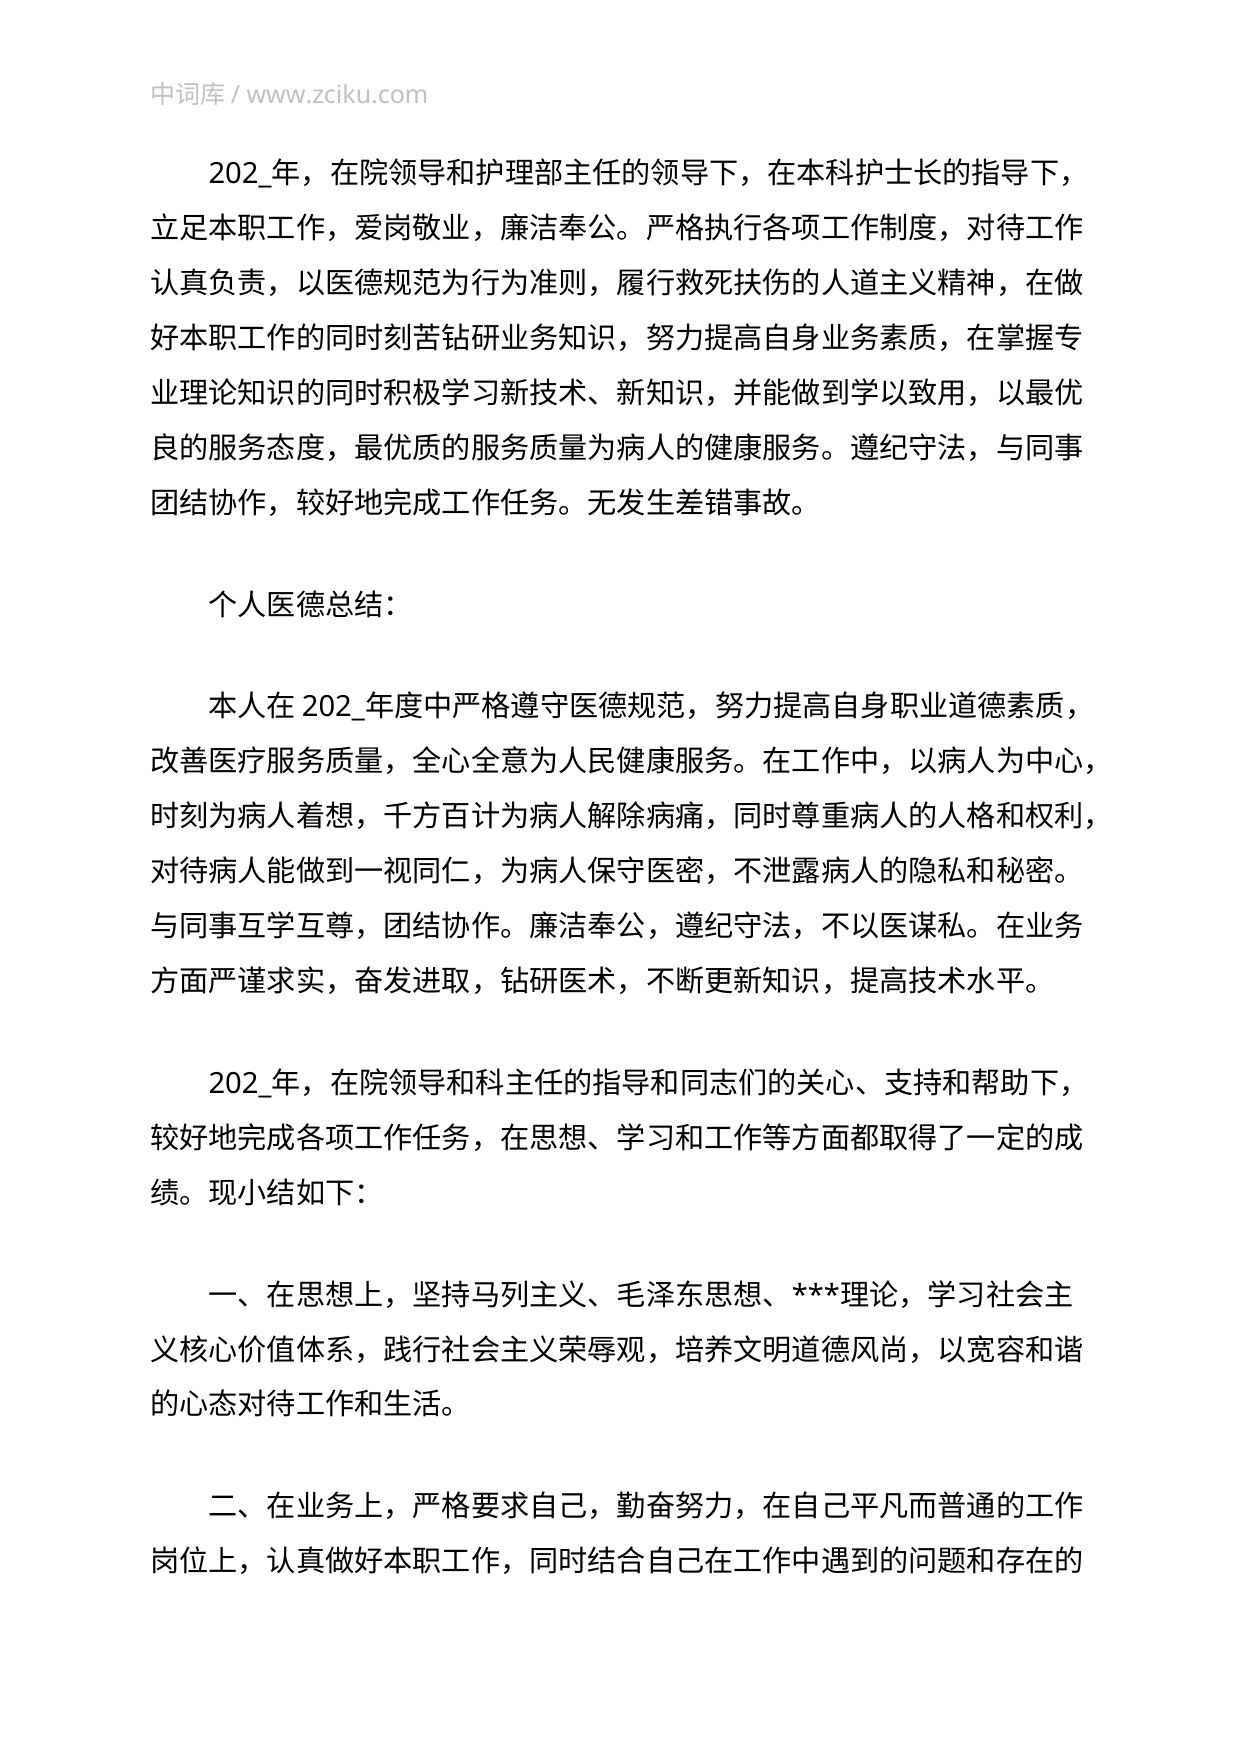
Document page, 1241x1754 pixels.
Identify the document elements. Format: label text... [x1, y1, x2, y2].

text 一、在思想上，坚持马列主义、毛泽东思想、***理论，学习社会主义核心价值体系，践行社会主义荣辱观，培养文明道德风尚，以宽容和谐的心态对待工作和生活。 [150, 1271, 1090, 1423]
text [150, 1483, 1090, 1580]
text 本人在202_年度中严格遵守医德规范，努力提高自身职业道德素质，改善医疗服务质量，全心全意为人民健康服务。在工作中，以病人为中心，时刻为病人着想，千方百计为病人解除病痛，同时尊重病人的人格和权利，对待病人能做到一视同仁，为病人保守医密，不泄露病人的隐私和秘密。与同事互学互尊，团结协作。廉洁奉公，遵纪守法，不以医谋私。在业务方面严谨求实，奋发进取，钻研医术，不断更新知识，提高技术水平。 [150, 683, 1090, 1000]
text 个人医德总结： [150, 581, 1090, 623]
text 202_年，在院领导和护理部主任的领导下，在本科护士长的指导下，立足本职工作，爱岗敬业，廉洁奉公。严格执行各项工作制度，对待工作认真负责，以医德规范为行为准则，履行救死扶伤的人道主义精神，在做好本职工作的同时刻苦钻研业务知识，努力提高自身业务素质，在掌握专业理论知识的同时积极学习新技术、新知识，并能做到学以致用，以最优良的服务态度，最优质的服务质量为病人的健康服务。遵纪守法，与同事团结协作，较好地完成工作任务。无发生差错事故。 [150, 150, 1090, 522]
text 202_年，在院领导和科主任的指导和同志们的关心、支持和帮助下，较好地完成各项工作任务，在思想、学习和工作等方面都取得了一定的成绩。现小结如下： [150, 1059, 1090, 1212]
